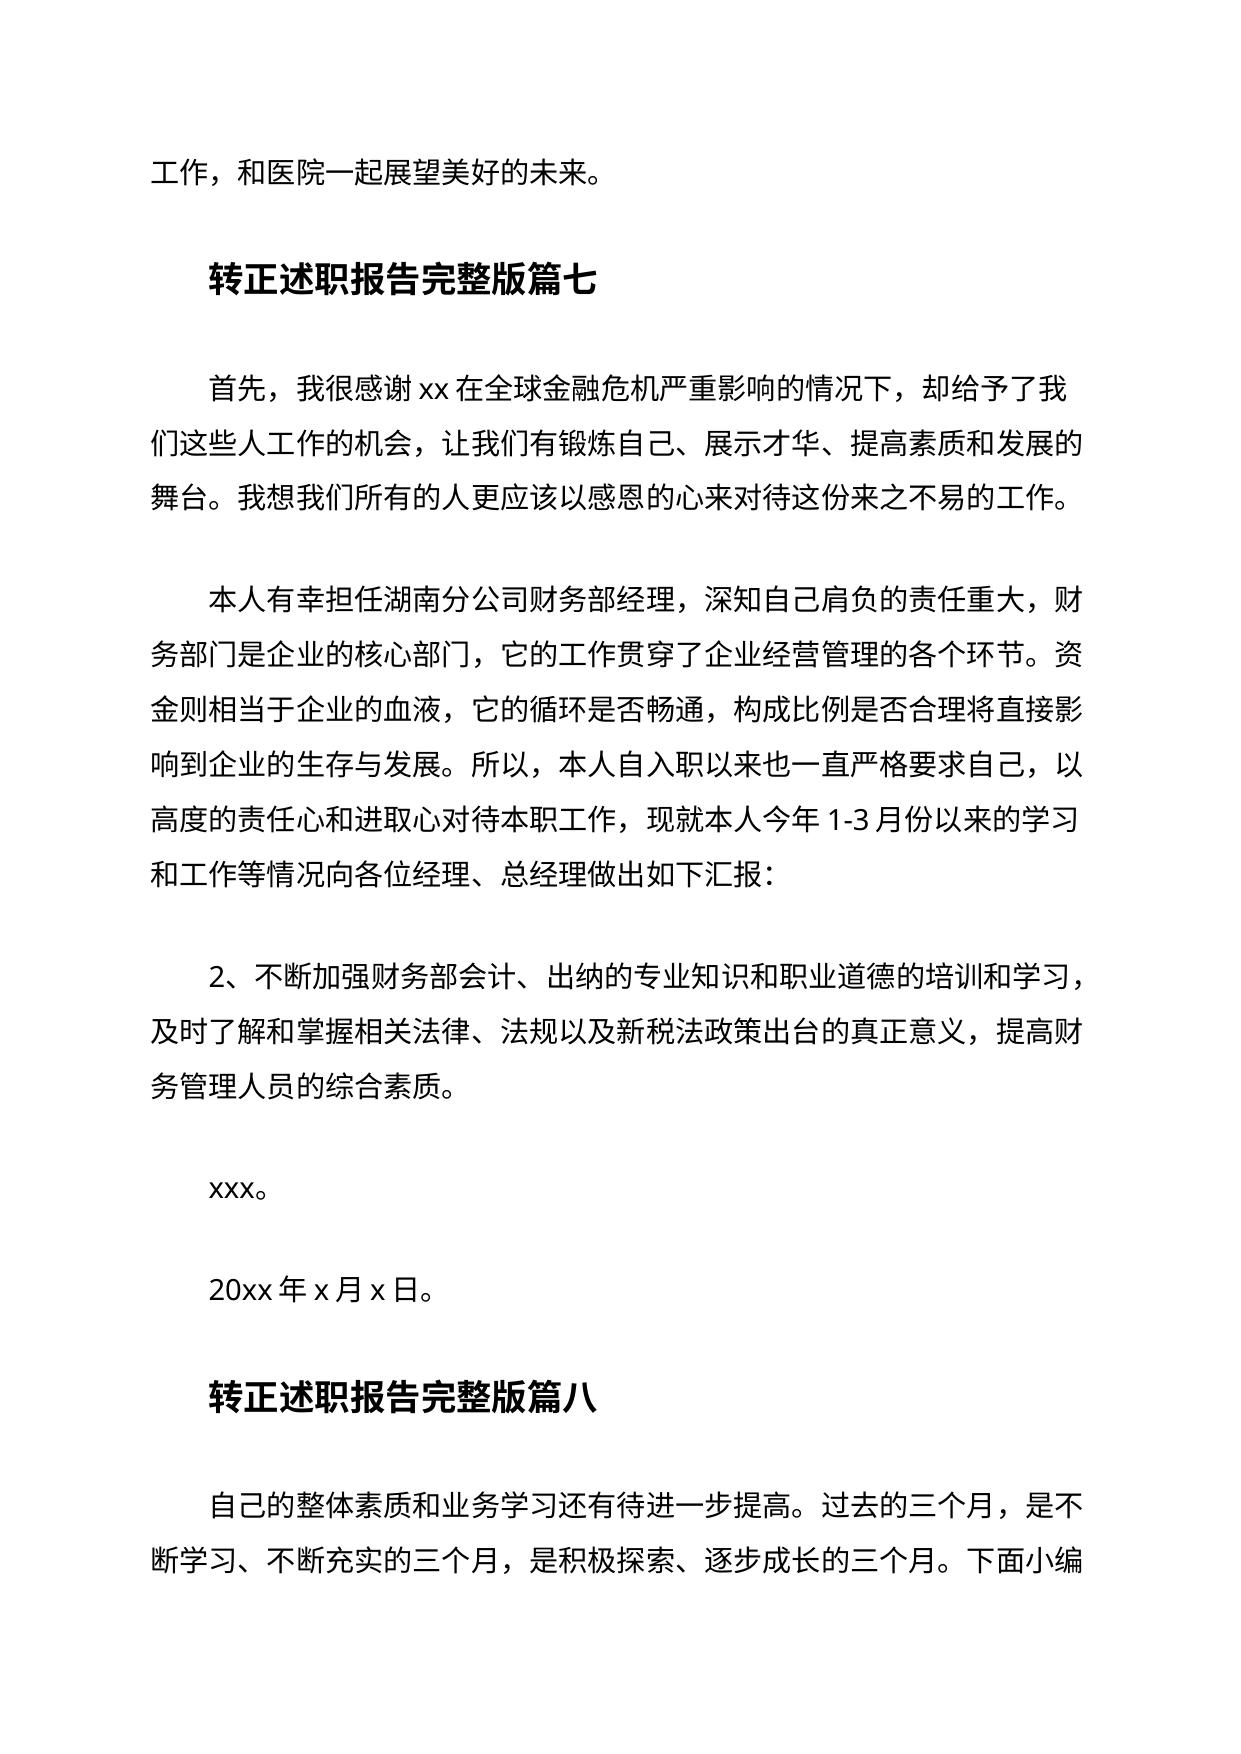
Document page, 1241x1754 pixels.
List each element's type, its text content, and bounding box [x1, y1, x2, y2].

text 首先，我很感谢xx在全球金融危机严重影响的情况下，却给予了我们这些人工作的机会，让我们有锻炼自己、展示才华、提高素质和发展的舞台。我想我们所有的人更应该以感恩的心来对待这份来之不易的工作。 [150, 365, 1090, 517]
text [150, 150, 1090, 192]
text 2、不断加强财务部会计、出纳的专业知识和职业道德的培训和学习，及时了解和掌握相关法律、法规以及新税法政策出台的真正意义，提高财务管理人员的综合素质。 [150, 953, 1090, 1105]
text 本人有幸担任湖南分公司财务部经理，深知自己肩负的责任重大，财务部门是企业的核心部门，它的工作贯穿了企业经营管理的各个环节。资金则相当于企业的血液，它的循环是否畅通，构成比例是否合理将直接影响到企业的生存与发展。所以，本人自入职以来也一直严格要求自己，以高度的责任心和进取心对待本职工作，现就本人今年1-3月份以来的学习和工作等情况向各位经理、总经理做出如下汇报： [150, 577, 1090, 894]
text 20xx年x月x日。 [150, 1267, 1090, 1309]
text 转正述职报告完整版篇七 [150, 252, 1090, 303]
text xxx。 [150, 1165, 1090, 1207]
text 转正述职报告完整版篇八 [150, 1369, 1090, 1420]
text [150, 1482, 1090, 1579]
